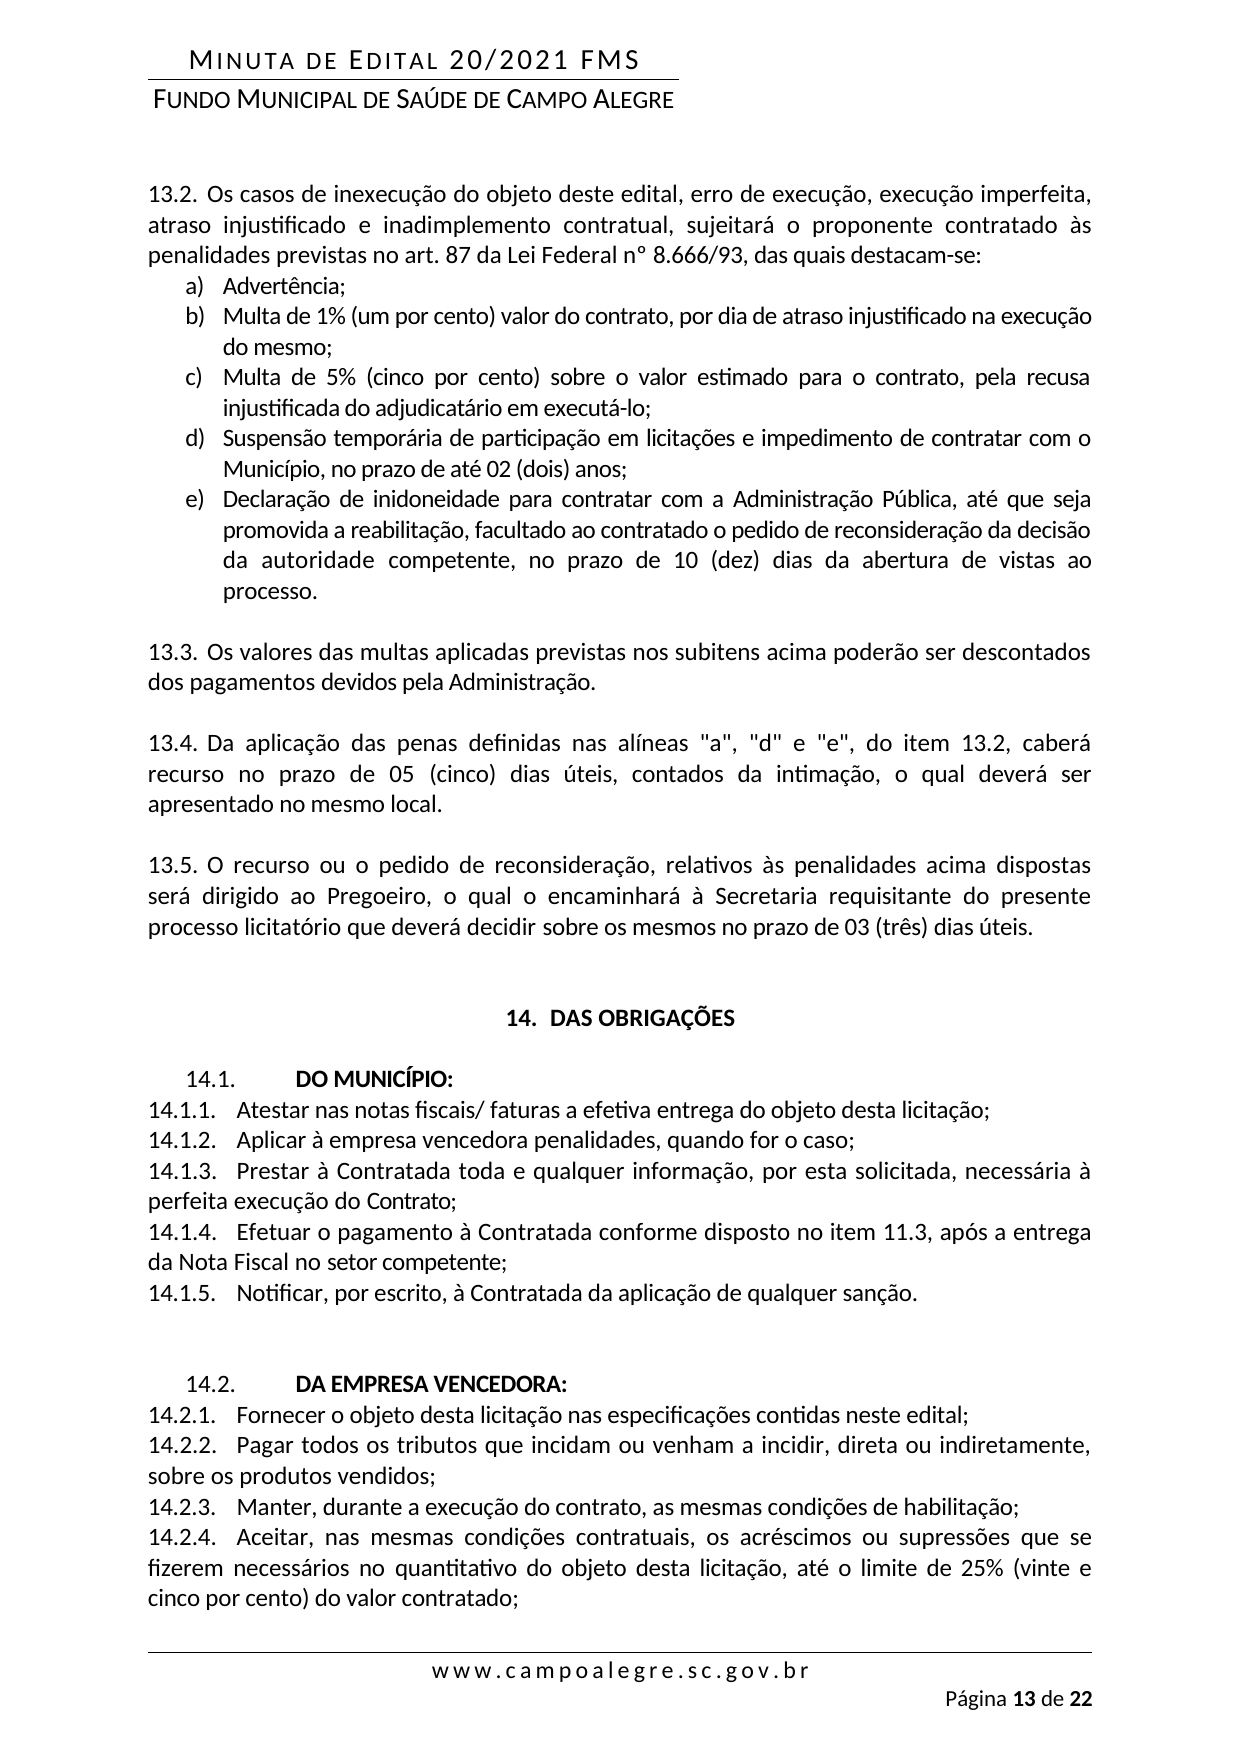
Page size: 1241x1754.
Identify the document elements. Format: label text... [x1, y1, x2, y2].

list Pagar todos os tributos que incidam ou venham a incidir, direta ou indiretamente, sobre os produtos vendidos; [148, 1429, 1092, 1491]
list O recurso ou o pedido de reconsideração, relativos às penalidades acima dispostas será dirigido ao Pregoeiro, o qual o encaminhará à Secretaria requisitante do presente processo licitatório que deverá decidir sobre os mesmos no prazo de 03 (três) dias úteis. [148, 850, 1092, 941]
list DO MUNICÍPIO: [185, 1063, 1092, 1094]
list Declaração de inidoneidade para contratar com a Administração Pública, até que seja promovida a reabilitação, facultado ao contratado o pedido de reconsideração da decisão da autoridade competente, no prazo de 10 (dez) dias da abertura de vistas ao processo. [185, 483, 1092, 606]
list Manter, durante a execução do contrato, as mesmas condições de habilitação; [148, 1491, 1092, 1521]
list Notificar, por escrito, à Contratada da aplicação de qualquer sanção. [148, 1277, 1092, 1307]
list Aplicar à empresa vencedora penalidades, quando for o caso; [148, 1124, 1092, 1155]
list Os casos de inexecução do objeto deste edital, erro de execução, execução imperfeita, atraso injustificado e inadimplemento contratual, sujeitará o proponente contratado às penalidades previstas no art. 87 da Lei Federal nº 8.666/93, das quais destacam-se: [148, 178, 1092, 270]
list Prestar à Contratada toda e qualquer informação, por esta solicitada, necessária à perfeita execução do Contrato; [148, 1155, 1092, 1216]
list DA EMPRESA VENCEDORA: [185, 1368, 1092, 1399]
list Os valores das multas aplicadas previstas nos subitens acima poderão ser descontados dos pagamentos devidos pela Administração. [148, 636, 1092, 697]
list Aceitar, nas mesmas condições contratuais, os acréscimos ou supressões que se fizerem necessários no quantitativo do objeto desta licitação, até o limite de 25% (vinte e cinco por cento) do valor contratado; [148, 1521, 1092, 1613]
list Efetuar o pagamento à Contratada conforme disposto no item 11.3, após a entrega da Nota Fiscal no setor competente; [148, 1216, 1092, 1277]
list DAS OBRIGAÇÕES [148, 1002, 1092, 1033]
list Atestar nas notas fiscais/ faturas a efetiva entrega do objeto desta licitação; [148, 1094, 1092, 1124]
list Fornecer o objeto desta licitação nas especificações contidas neste edital; [148, 1399, 1092, 1429]
list Advertência; [185, 270, 1092, 300]
list Suspensão temporária de participação em licitações e impedimento de contratar com o Município, no prazo de até 02 (dois) anos; [185, 422, 1092, 483]
list Da aplicação das penas definidas nas alíneas "a", "d" e "e", do item 13.2, caberá recurso no prazo de 05 (cinco) dias úteis, contados da intimação, o qual deverá ser apresentado no mesmo local. [148, 728, 1092, 819]
list Multa de 5% (cinco por cento) sobre o valor estimado para o contrato, pela recusa injustificada do adjudicatário em executá-lo; [185, 361, 1092, 422]
list Multa de 1% (um por cento) valor do contrato, por dia de atraso injustificado na execução do mesmo; [185, 300, 1092, 361]
